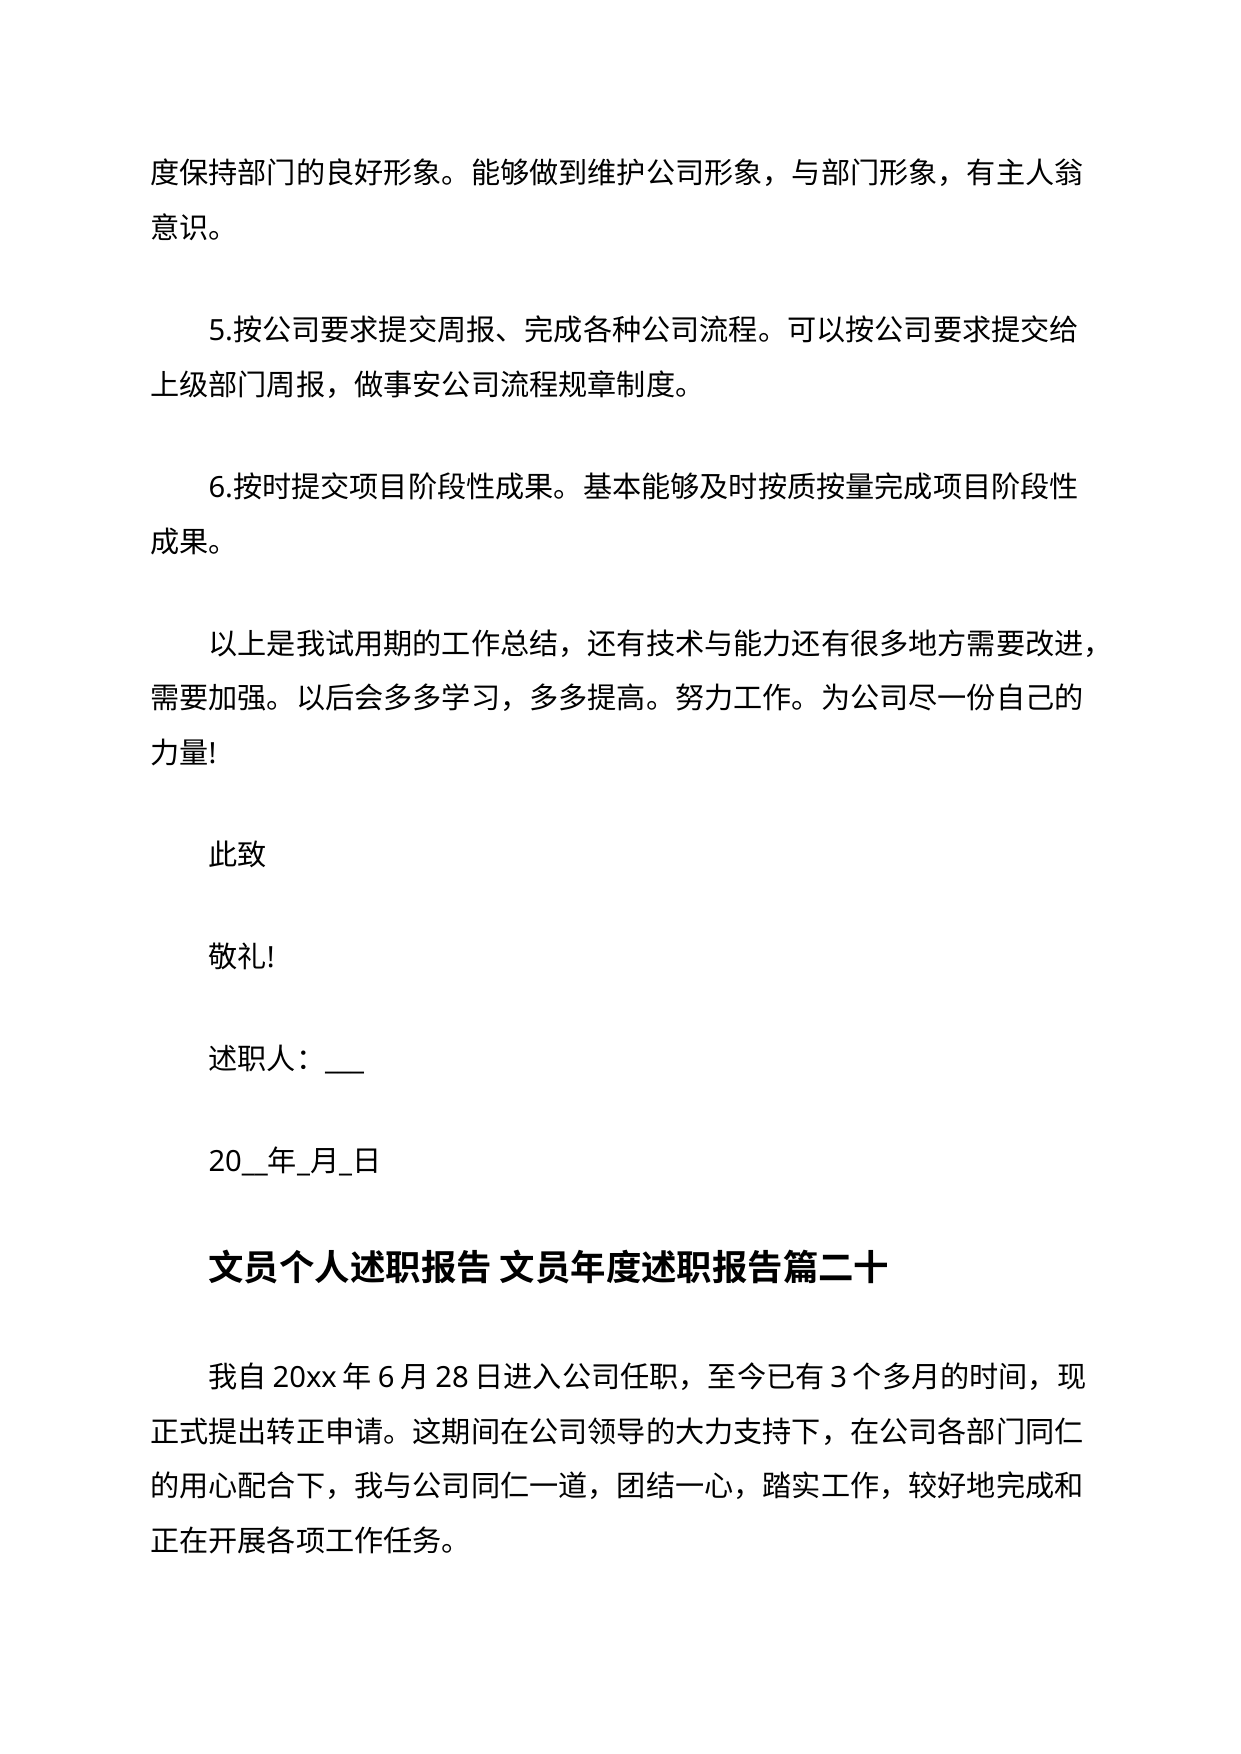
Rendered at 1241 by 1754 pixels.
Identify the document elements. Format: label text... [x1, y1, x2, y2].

text 20__年_月_日 [150, 1138, 1090, 1180]
text 文员个人述职报告 文员年度述职报告篇二十 [150, 1240, 1090, 1291]
text 敬礼! [150, 934, 1090, 976]
text 我自20xx年6月28日进入公司任职，至今已有3个多月的时间，现正式提出转正申请。这期间在公司领导的大力支持下，在公司各部门同仁的用心配合下，我与公司同仁一道，团结一心，踏实工作，较好地完成和正在开展各项工作任务。 [150, 1353, 1090, 1560]
text 述职人：___ [150, 1036, 1090, 1078]
text 6.按时提交项目阶段性成果。基本能够及时按质按量完成项目阶段性成果。 [150, 463, 1090, 561]
text 此致 [150, 832, 1090, 874]
text 5.按公司要求提交周报、完成各种公司流程。可以按公司要求提交给上级部门周报，做事安公司流程规章制度。 [150, 307, 1090, 404]
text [150, 150, 1090, 247]
text 以上是我试用期的工作总结，还有技术与能力还有很多地方需要改进，需要加强。以后会多多学习，多多提高。努力工作。为公司尽一份自己的力量! [150, 620, 1090, 772]
